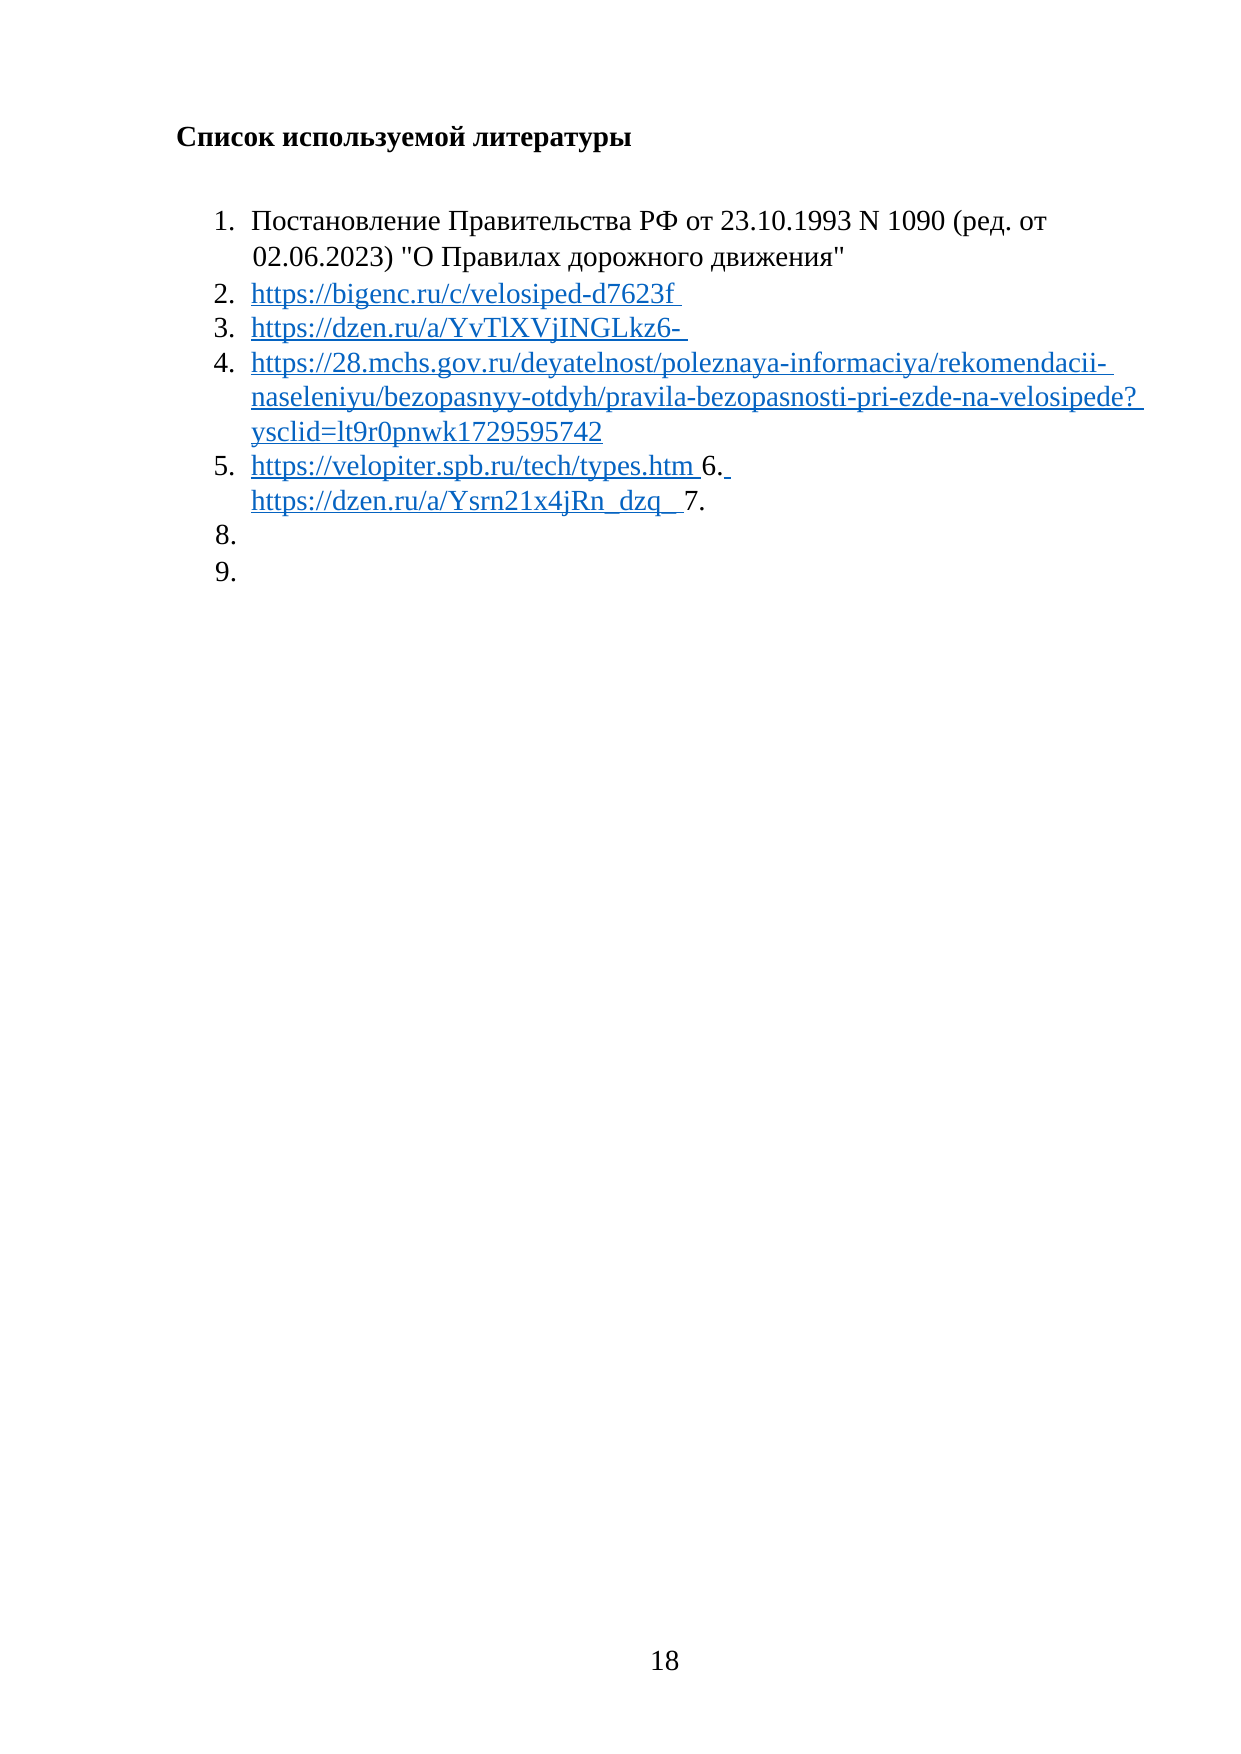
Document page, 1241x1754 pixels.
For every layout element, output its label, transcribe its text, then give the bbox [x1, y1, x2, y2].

list https://bigenc.ru/c/velosiped-d7623f [213, 276, 1152, 309]
list https://velopiter.spb.ru/tech/types.htm 6. https://dzen.ru/a/Ysrn21x4jRn_dzq_ 7. [213, 448, 1152, 516]
text 02.06.2023) "О Правилах дорожного движения" [252, 239, 1152, 273]
list https://dzen.ru/a/YvTlXVjINGLkz6- [213, 310, 1152, 344]
text 9. [215, 554, 1152, 587]
text 8. [215, 517, 1152, 551]
list Постановление Правительства РФ от 23.10.1993 N 1090 (ред. от [213, 203, 1152, 236]
list https://28.mchs.gov.ru/deyatelnost/poleznaya-informaciya/rekomendacii- naseleniyu/bezopasnyy-otdyh/pravila-bezopasnosti-pri-ezde-na-velosipede? ysclid=lt9r0pnwk1729595742 [213, 345, 1152, 447]
subtitle Список используемой литературы [176, 119, 1152, 153]
